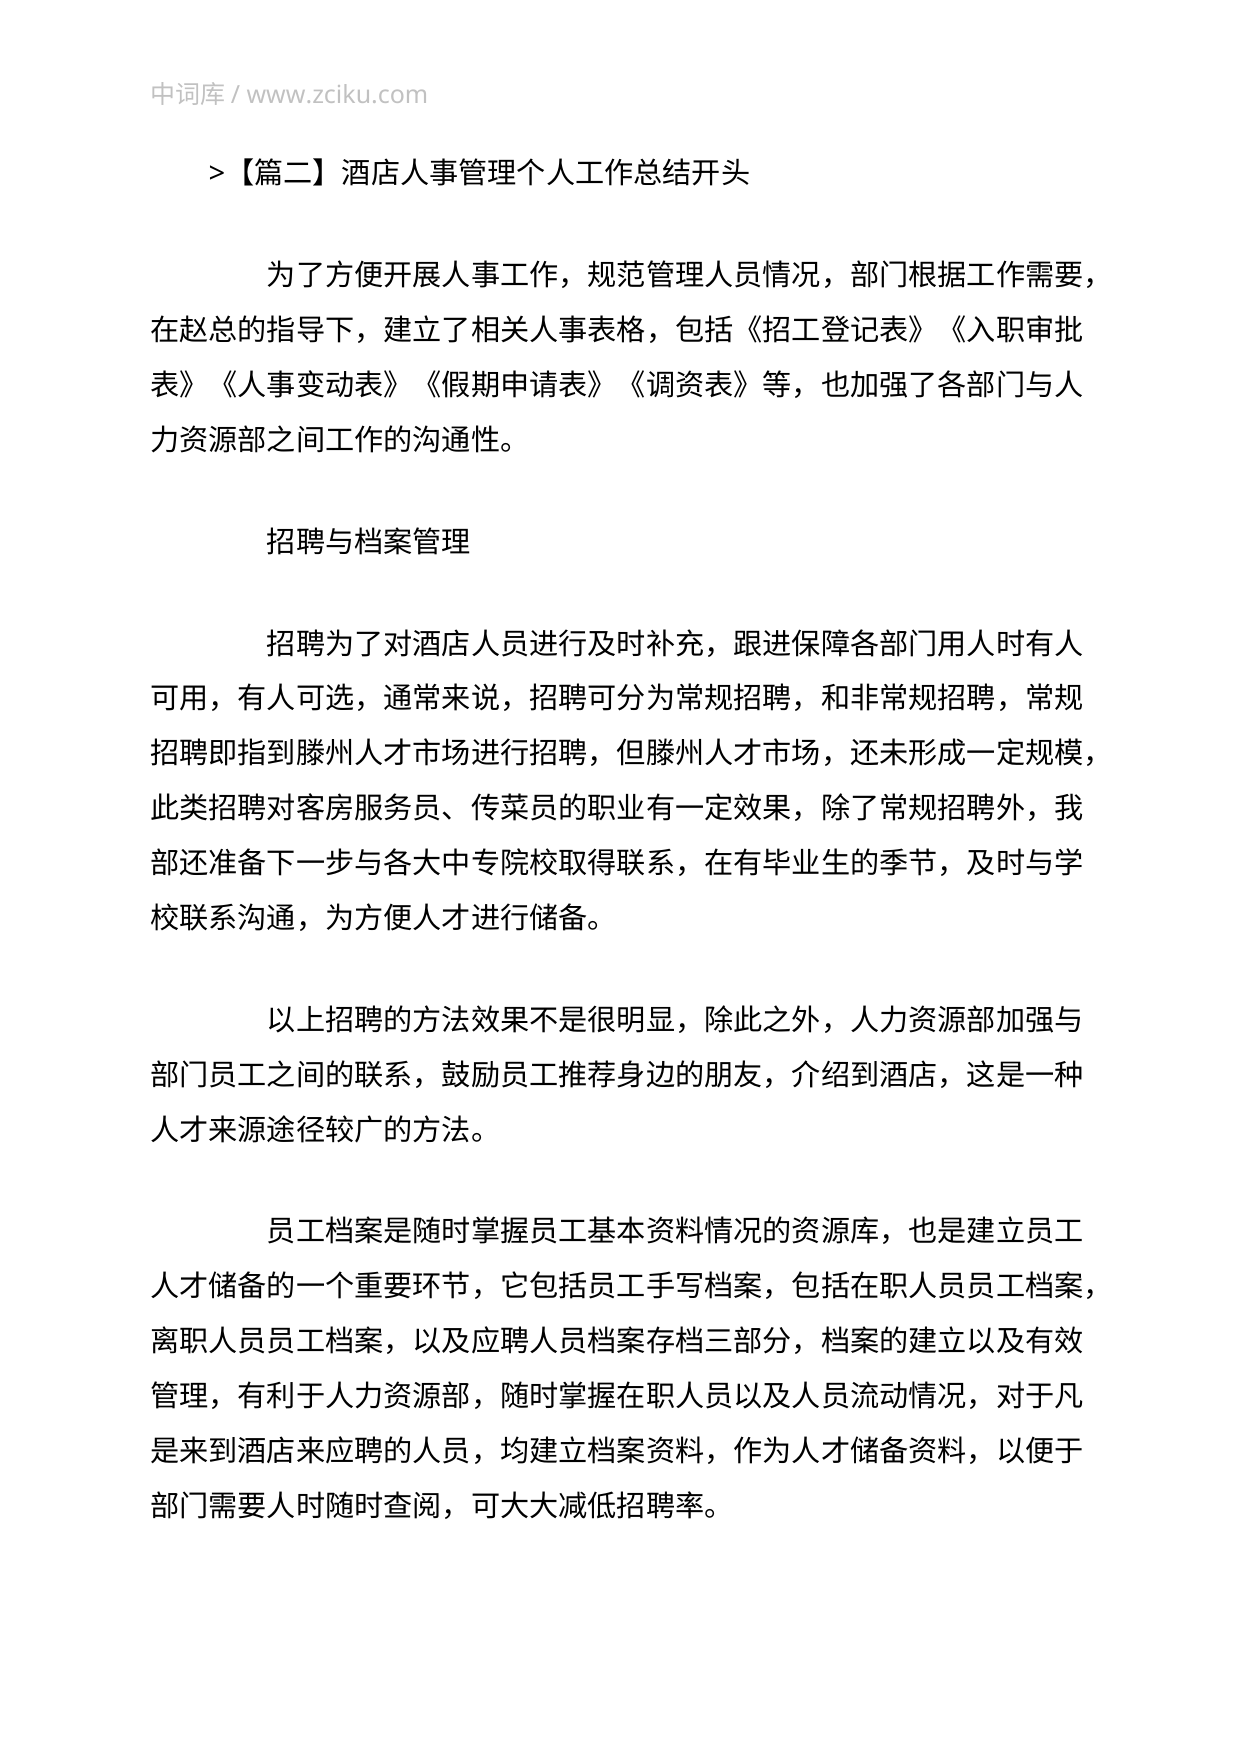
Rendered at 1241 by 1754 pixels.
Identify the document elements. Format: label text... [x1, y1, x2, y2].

text 员工档案是随时掌握员工基本资料情况的资源库，也是建立员工人才储备的一个重要环节，它包括员工手写档案，包括在职人员员工档案，离职人员员工档案，以及应聘人员档案存档三部分，档案的建立以及有效管理，有利于人力资源部，随时掌握在职人员以及人员流动情况，对于凡是来到酒店来应聘的人员，均建立档案资料，作为人才储备资料，以便于部门需要人时随时查阅，可大大减低招聘率。 [150, 1208, 1090, 1525]
text 招聘与档案管理 [150, 518, 1090, 561]
text 招聘为了对酒店人员进行及时补充，跟进保障各部门用人时有人可用，有人可选，通常来说，招聘可分为常规招聘，和非常规招聘，常规招聘即指到滕州人才市场进行招聘，但滕州人才市场，还未形成一定规模，此类招聘对客房服务员、传菜员的职业有一定效果，除了常规招聘外，我部还准备下一步与各大中专院校取得联系，在有毕业生的季节，及时与学校联系沟通，为方便人才进行储备。 [150, 620, 1090, 937]
text 为了方便开展人事工作，规范管理人员情况，部门根据工作需要，在赵总的指导下，建立了相关人事表格，包括《招工登记表》《入职审批表》《人事变动表》《假期申请表》《调资表》等，也加强了各部门与人力资源部之间工作的沟通性。 [150, 252, 1090, 459]
text >【篇二】酒店人事管理个人工作总结开头 [150, 150, 1090, 192]
text 以上招聘的方法效果不是很明显，除此之外，人力资源部加强与部门员工之间的联系，鼓励员工推荐身边的朋友，介绍到酒店，这是一种人才来源途径较广的方法。 [150, 996, 1090, 1148]
